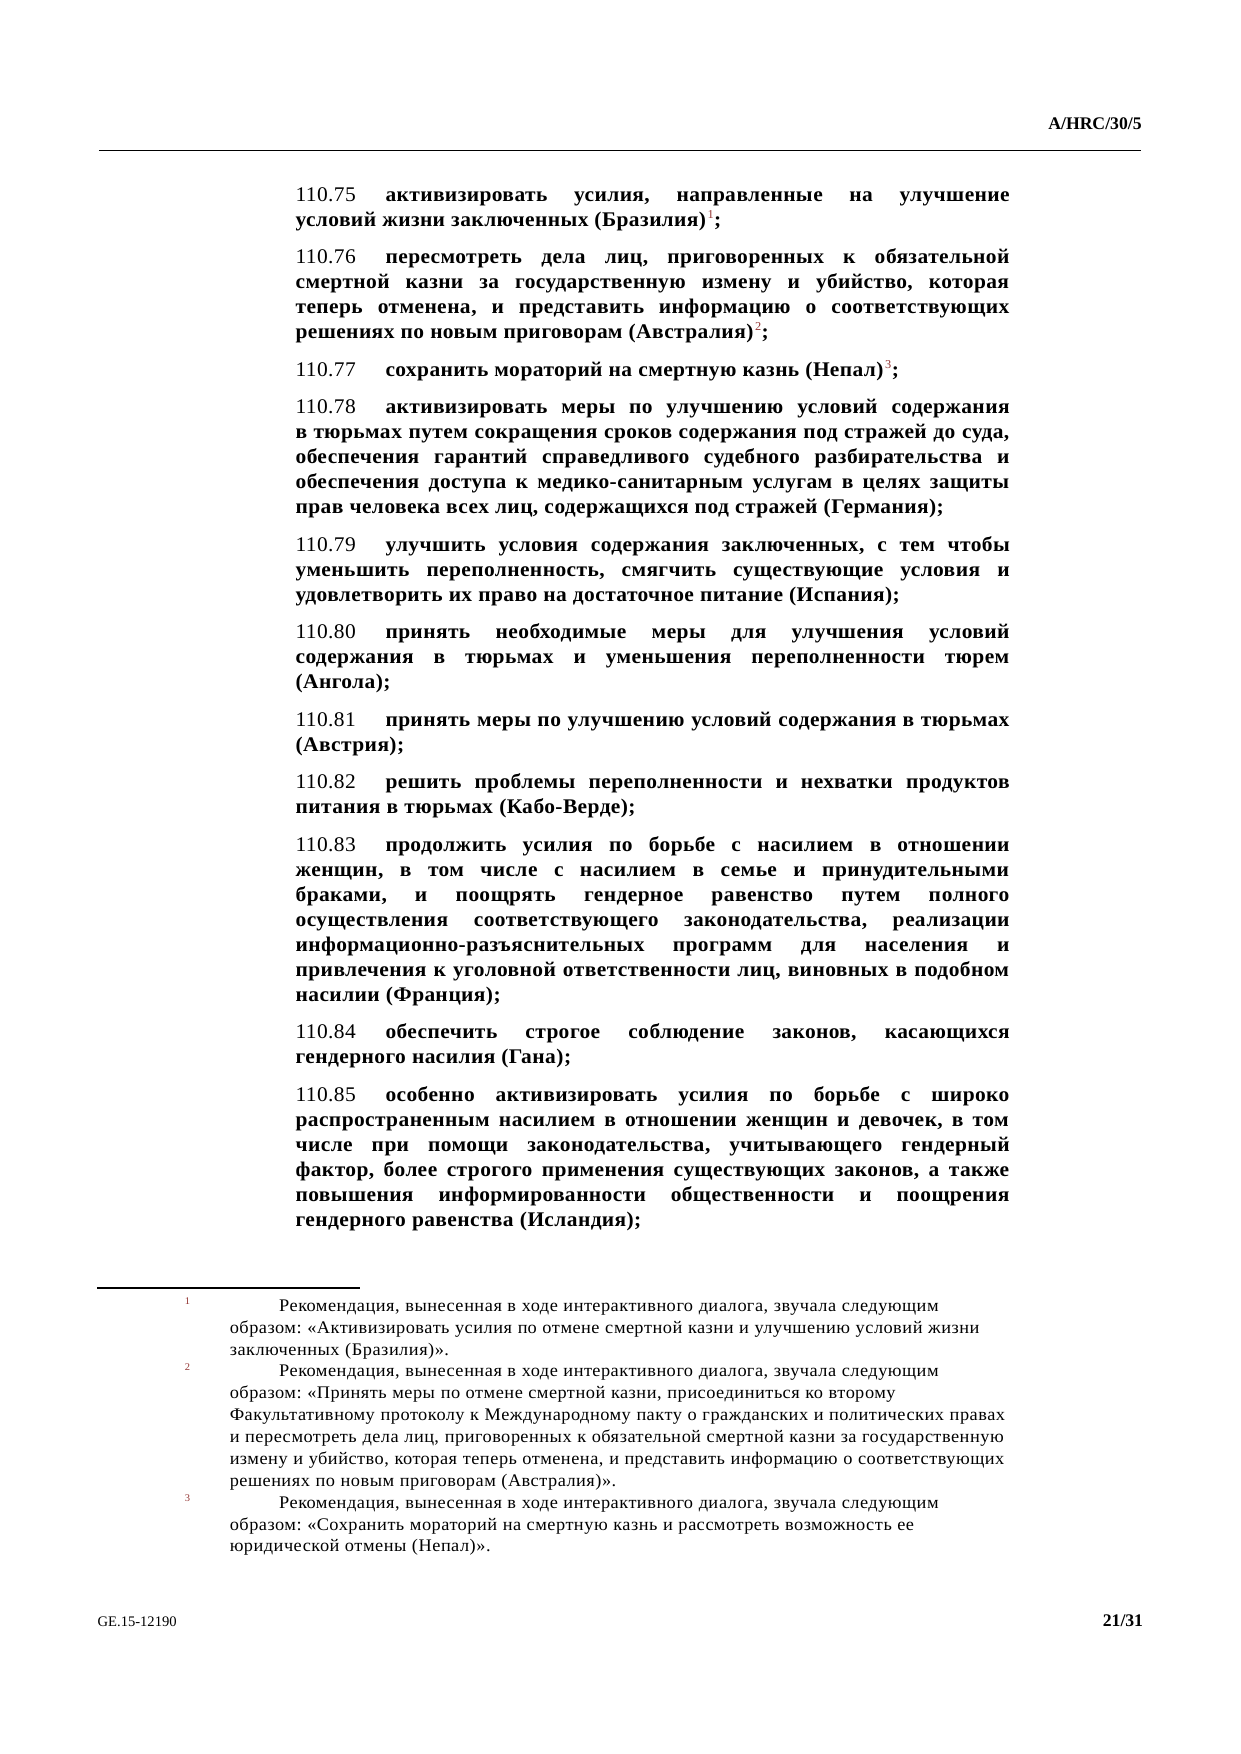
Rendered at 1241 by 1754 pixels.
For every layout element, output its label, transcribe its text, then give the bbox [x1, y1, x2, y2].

text 110.81 принять меры по улучшению условий содержания в тюрьмах (Австрия); [295, 706, 1011, 756]
text 110.83 продолжить усилия по борьбе с насилием в отношении женщин, в том числе с насилием в семье и принудительными браками, и поощрять гендерное равенство путем полного осуществления соответствующего законодательства, реализации информационно-разъяснительных программ для населения и привлечения к уголовной ответственности лиц, виновных в подобном насилии (Франция); [295, 831, 1011, 1006]
text 110.76 пересмотреть дела лиц, приговоренных к обязательной смертной казни за государственную измену и убийство, которая теперь отменена, и представить информацию о соответствующих решениях по новым приговорам (Австралия); [295, 244, 1011, 344]
text 110.85 особенно активизировать усилия по борьбе с широко распространенным насилием в отношении женщин и девочек, в том числе при помощи законодательства, учитывающего гендерный фактор, более строгого применения существующих законов, а также повышения информированности общественности и поощрения гендерного равенства (Исландия); [295, 1081, 1011, 1231]
text 110.75 активизировать усилия, направленные на улучшение условий жизни заключенных (Бразилия); [295, 181, 1011, 231]
text 110.79 улучшить условия содержания заключенных, с тем чтобы уменьшить переполненность, смягчить существующие условия и удовлетворить их право на достаточное питание (Испания); [295, 531, 1011, 606]
text 110.84 обеспечить строгое соблюдение законов, касающихся гендерного насилия (Гана); [295, 1019, 1011, 1069]
text 110.80 принять необходимые меры для улучшения условий содержания в тюрьмах и уменьшения переполненности тюрем (Ангола); [295, 619, 1011, 694]
text 110.82 решить проблемы переполненности и нехватки продуктов питания в тюрьмах (Кабо-Верде); [295, 769, 1011, 819]
text 110.78 активизировать меры по улучшению условий содержания в тюрьмах путем сокращения сроков содержания под стражей до суда, обеспечения гарантий справедливого судебного разбирательства и обеспечения доступа к медико-санитарным услугам в целях защиты прав человека всех лиц, содержащихся под стражей (Германия); [295, 394, 1011, 519]
text 110.77 сохранить мораторий на смертную казнь (Непал); [295, 356, 1011, 381]
